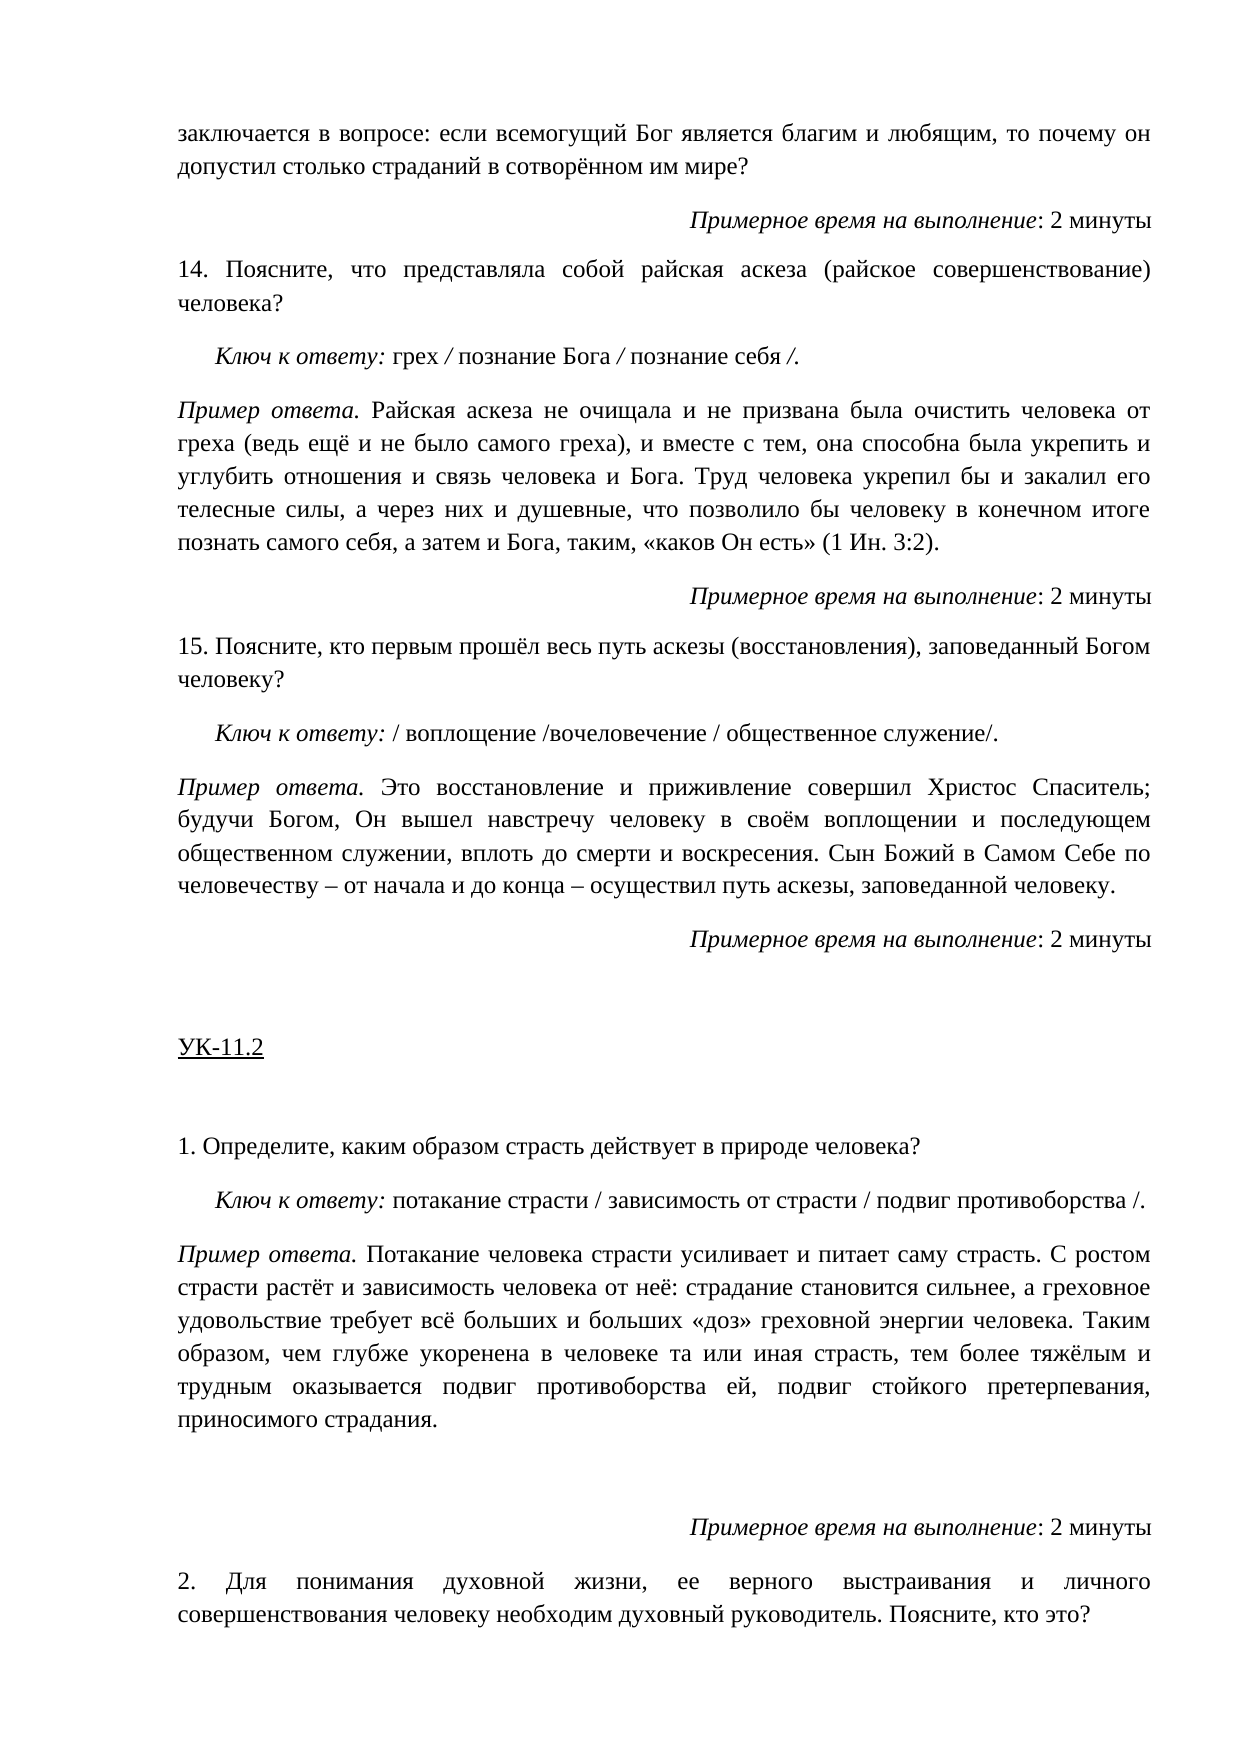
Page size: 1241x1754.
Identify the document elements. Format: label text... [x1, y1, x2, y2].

text Ключ к ответу: / воплощение /вочеловечение / общественное служение/. [177, 718, 1152, 746]
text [177, 118, 1152, 180]
text Пример ответа. Это восстановление и приживление совершил Христос Спаситель; будучи Богом, Он вышел навстречу человеку в своём воплощении и последующем общественном служении, вплоть до смерти и воскресения. Сын Божий в Самом Себе по человечеству – от начала и до конца – осуществил путь аскезы, заповеданной человеку. [177, 772, 1152, 899]
text 1. Определите, каким образом страсть действует в природе человека? [177, 1131, 1152, 1160]
text Ключ к ответу: потакание страсти / зависимость от страсти / подвиг противоборства /. [177, 1185, 1152, 1214]
text Пример ответа. Потакание человека страсти усиливает и питает саму страсть. С ростом страсти растёт и зависимость человека от неё: страдание становится сильнее, а греховное удовольствие требует всё больших и больших «доз» греховной энергии человека. Таким образом, чем глубже укоренена в человеке та или иная страсть, тем более тяжёлым и трудным оказывается подвиг противоборства ей, подвиг стойкого претерпевания, приносимого страдания. [177, 1239, 1152, 1433]
text 14. Поясните, что представляла собой райская аскеза (райское совершенствование) человека? [177, 254, 1152, 316]
text УК-11.2 [177, 1032, 1152, 1061]
text Примерное время на выполнение: 2 минуты [177, 581, 1152, 610]
text Пример ответа. Райская аскеза не очищала и не призвана была очистить человека от греха (ведь ещё и не было самого греха), и вместе с тем, она способна была укрепить и углубить отношения и связь человека и Бога. Труд человека укрепил бы и закалил его телесные силы, а через них и душевные, что позволило бы человеку в конечном итоге познать самого себя, а затем и Бога, таким, «каков Он есть» (1 Ин. 3:2). [177, 395, 1152, 556]
text Примерное время на выполнение: 2 минуты [177, 205, 1152, 234]
text Ключ к ответу: грех / познание Бога / познание себя /. [177, 341, 1152, 370]
text Примерное время на выполнение: 2 минуты [177, 924, 1152, 953]
text Примерное время на выполнение: 2 минуты [177, 1512, 1152, 1541]
text 15. Поясните, кто первым прошёл весь путь аскезы (восстановления), заповеданный Богом человеку? [177, 631, 1152, 693]
text 2. Для понимания духовной жизни, ее верного выстраивания и личного совершенствования человеку необходим духовный руководитель. Поясните, кто это? [177, 1566, 1152, 1627]
